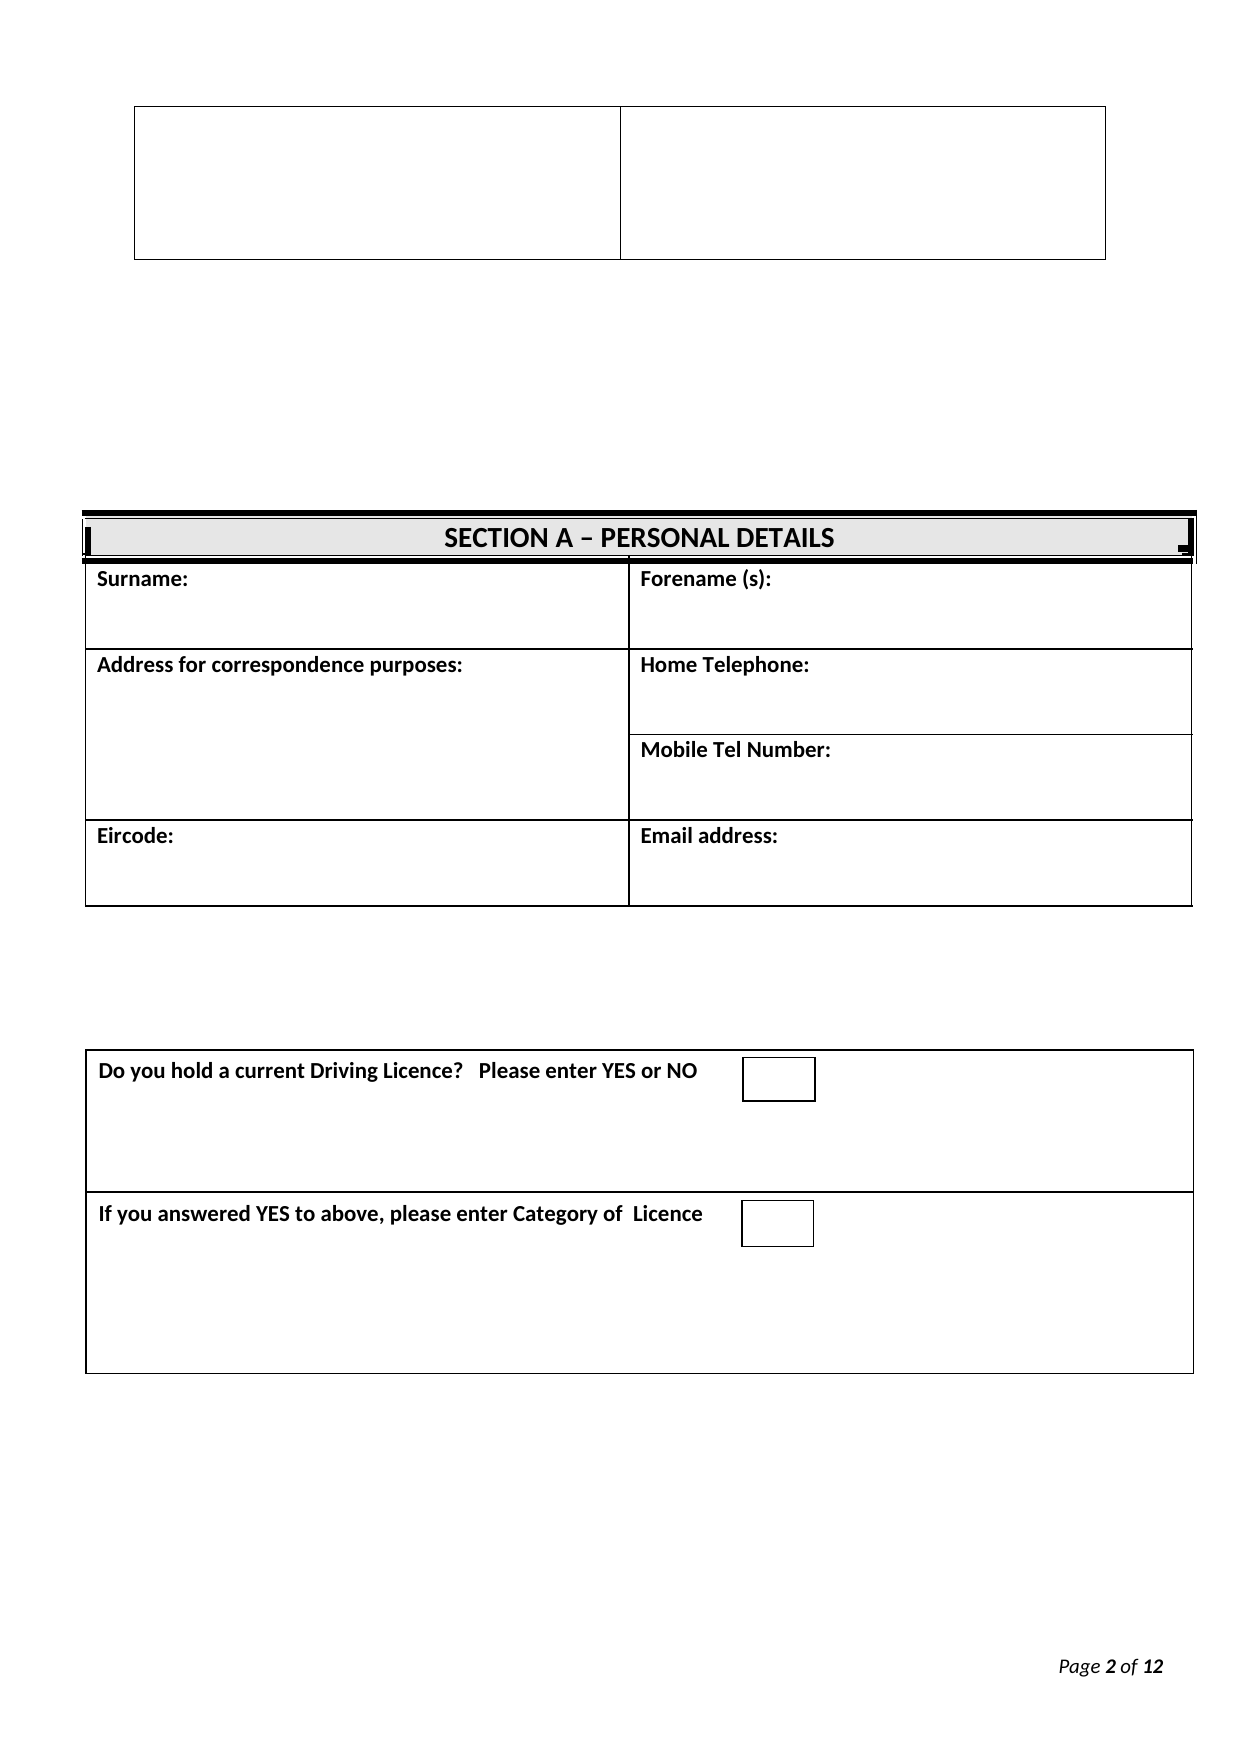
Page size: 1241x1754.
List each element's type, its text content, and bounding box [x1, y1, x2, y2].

table_cell Surname: [86, 564, 628, 648]
table_cell Address for correspondence purposes: [86, 650, 628, 819]
table_cell Email address: [630, 821, 1191, 905]
table_header SECTION A – PERSONAL DETAILS [86, 519, 1188, 555]
table_cell Home Telephone: [630, 650, 1191, 734]
table_cell [621, 107, 1105, 259]
table_cell Eircode: [86, 821, 628, 905]
table_cell If you answered YES to above, please enter Category of Licence [87, 1193, 1193, 1373]
table_cell Forename (s): [630, 564, 1191, 648]
table_cell Mobile Tel Number: [630, 735, 1191, 819]
table_header Do you hold a current Driving Licence? Please enter YES or NO [87, 1051, 1193, 1191]
table_cell [135, 107, 620, 259]
